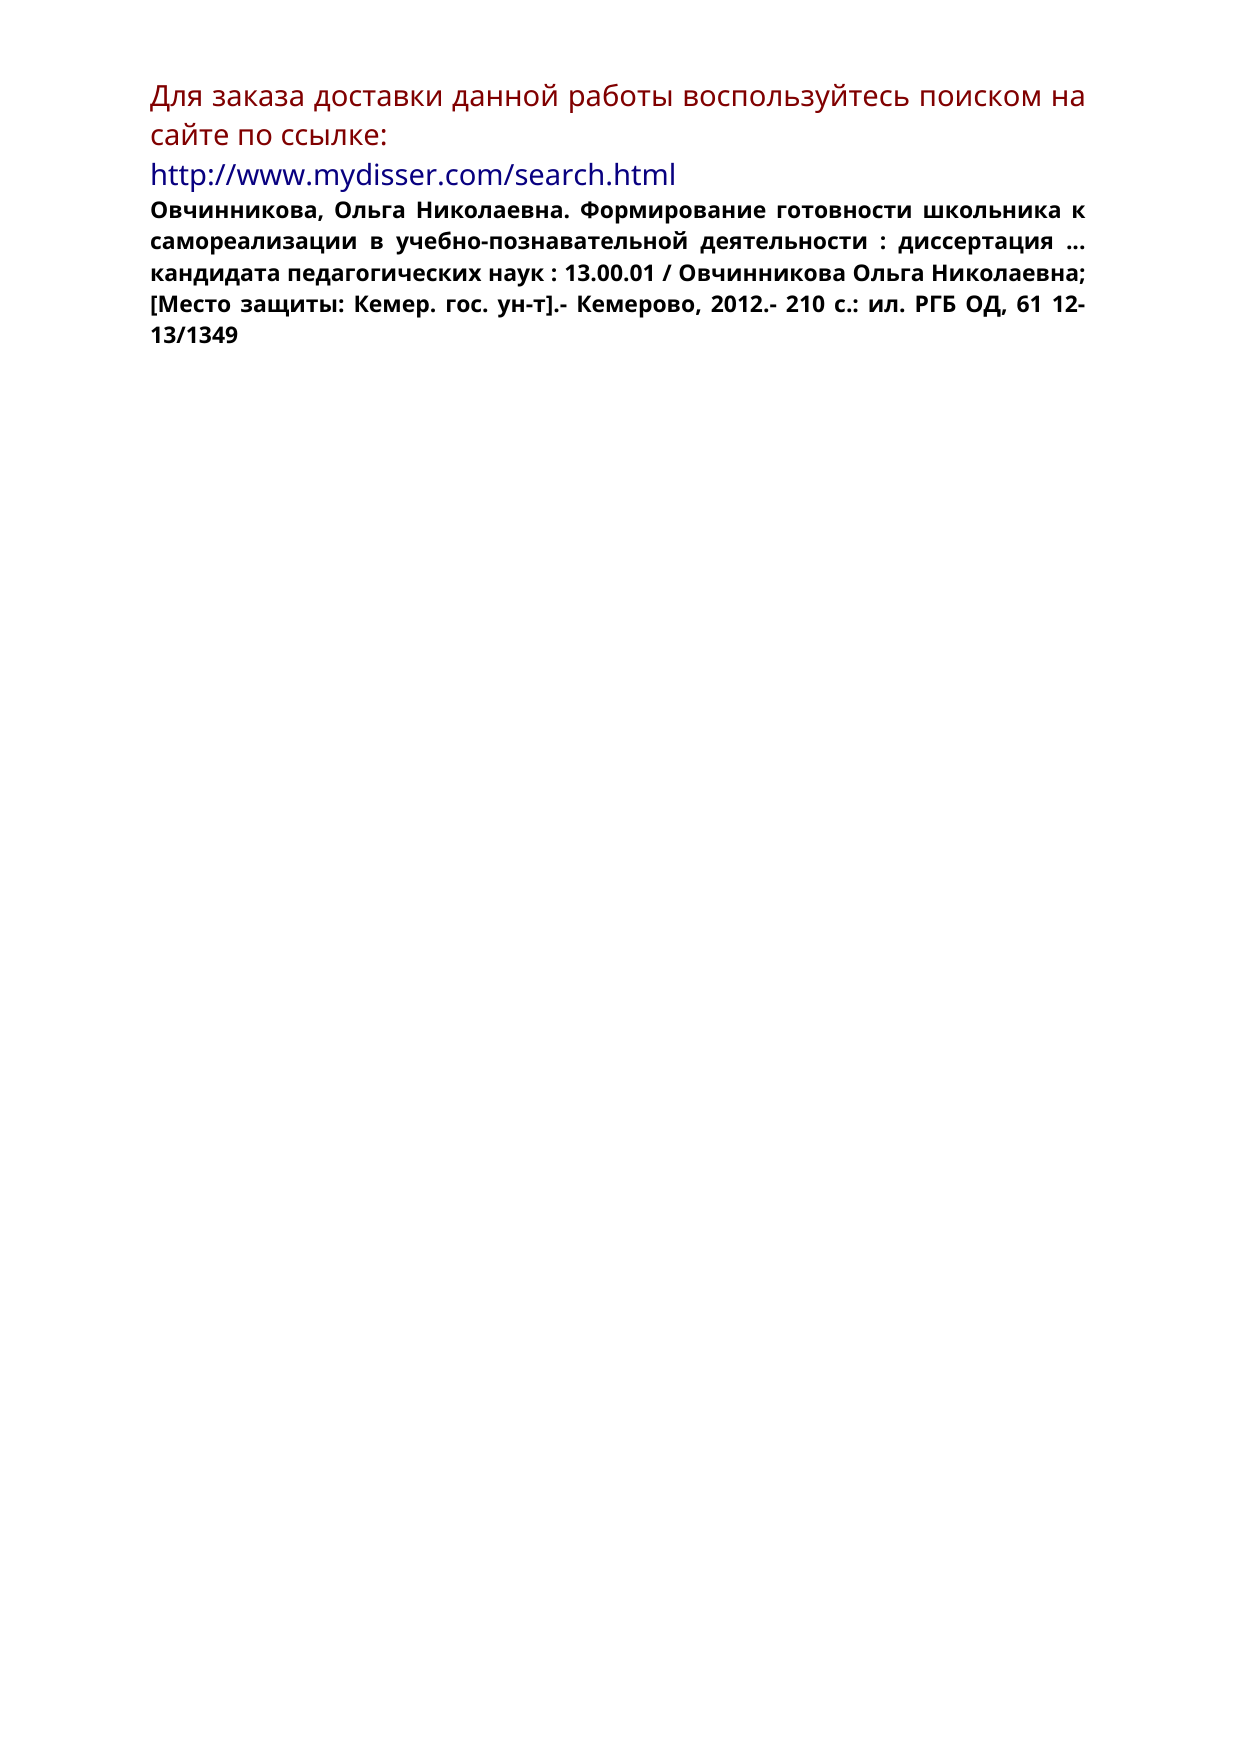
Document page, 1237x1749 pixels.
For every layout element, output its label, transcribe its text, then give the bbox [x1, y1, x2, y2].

text Овчинникова, Ольга Николаевна. Формирование готовности школьника к самореализации в учебно-познавательной деятельности : диссертация ... кандидата педагогических наук : 13.00.01 / Овчинникова Ольга Николаевна; [Место защиты: Кемер. гос. ун-т].- Кемерово, 2012.- 210 с.: ил. РГБ ОД, 61 12-13/1349 [150, 194, 1086, 350]
